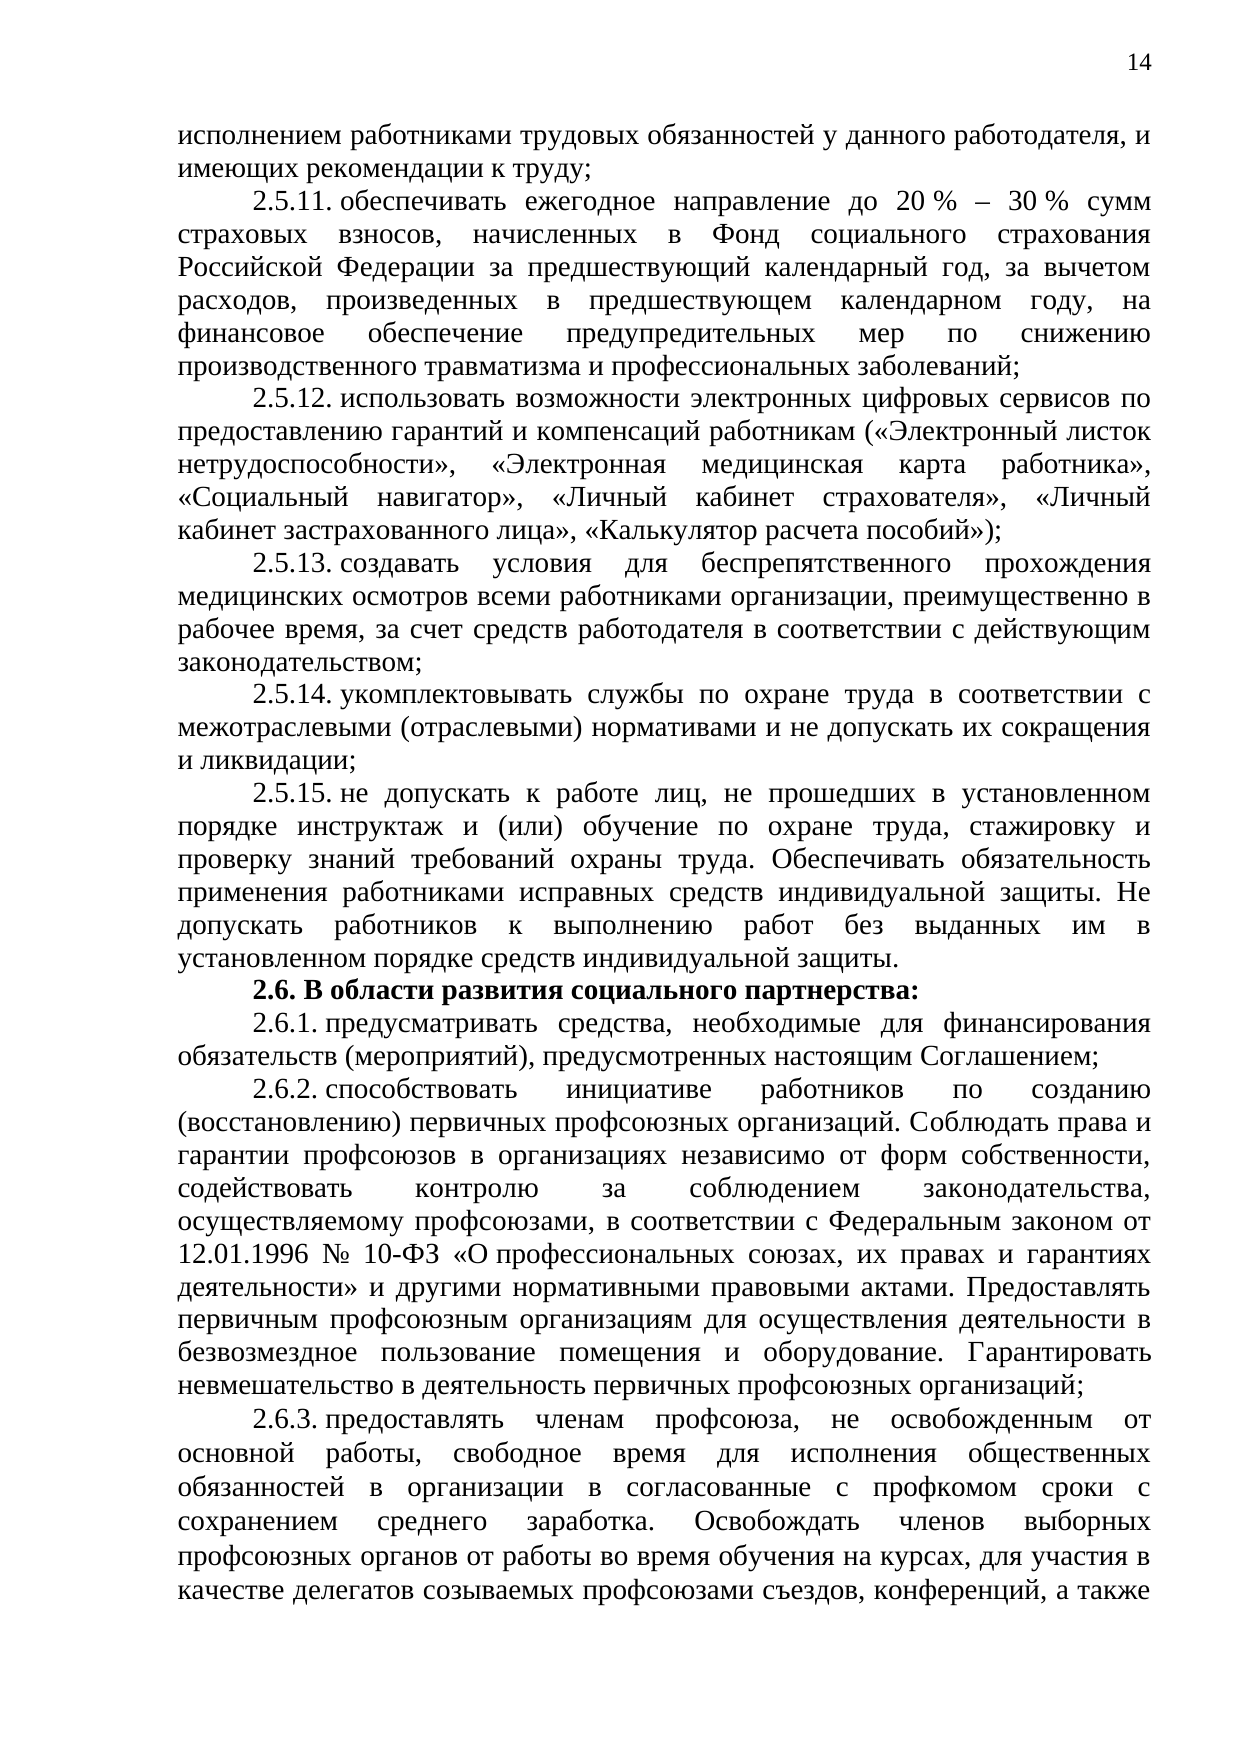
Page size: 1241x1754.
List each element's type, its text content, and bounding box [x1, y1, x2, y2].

text 2.5.15. не допускать к работе лиц, не прошедших в установленном порядке инструктаж и (или) обучение по охране труда, стажировку и проверку знаний требований охраны труда. Обеспечивать обязательность применения работниками исправных средств индивидуальной защиты. Не допускать работников к выполнению работ без выданных им в установленном порядке средств индивидуальной защиты. [177, 776, 1152, 973]
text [177, 1401, 1152, 1605]
text 2.6. В области развития социального партнерства: [177, 973, 1152, 1006]
text 2.6.2. способствовать инициативе работников по созданию (восстановлению) первичных профсоюзных организаций. Соблюдать права и гарантии профсоюзов в организациях независимо от форм собственности, содействовать контролю за соблюдением законодательства, осуществляемому профсоюзами, в соответствии с Федеральным законом от 12.01.1996 № 10-ФЗ «О профессиональных союзах, их правах и гарантиях деятельности» и другими нормативными правовыми актами. Предоставлять первичным профсоюзным организациям для осуществления деятельности в безвозмездное пользование помещения и оборудование. Гарантировать невмешательство в деятельность первичных профсоюзных организаций; [177, 1072, 1152, 1401]
text 2.5.13. создавать условия для беспрепятственного прохождения медицинских осмотров всеми работниками организации, преимущественно в рабочее время, за счет средств работодателя в соответствии с действующим законодательством; [177, 546, 1152, 677]
text 2.6.1. предусматривать средства, необходимые для финансирования обязательств (мероприятий), предусмотренных настоящим Соглашением; [177, 1006, 1152, 1072]
text 2.5.11. обеспечивать ежегодное направление до 20 % – 30 % сумм страховых взносов, начисленных в Фонд социального страхования Российской Федерации за предшествующий календарный год, за вычетом расходов, произведенных в предшествующем календарном году, на финансовое обеспечение предупредительных мер по снижению производственного травматизма и профессиональных заболеваний; [177, 184, 1152, 381]
text 2.5.12. использовать возможности электронных цифровых сервисов по предоставлению гарантий и компенсаций работникам («Электронный листок нетрудоспособности», «Электронная медицинская карта работника», «Социальный навигатор», «Личный кабинет страхователя», «Личный кабинет застрахованного лица», «Калькулятор расчета пособий»); [177, 381, 1152, 546]
text 2.5.14. укомплектовывать службы по охране труда в соответствии с межотраслевыми (отраслевыми) нормативами и не допускать их сокращения и ликвидации; [177, 677, 1152, 776]
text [177, 118, 1152, 184]
